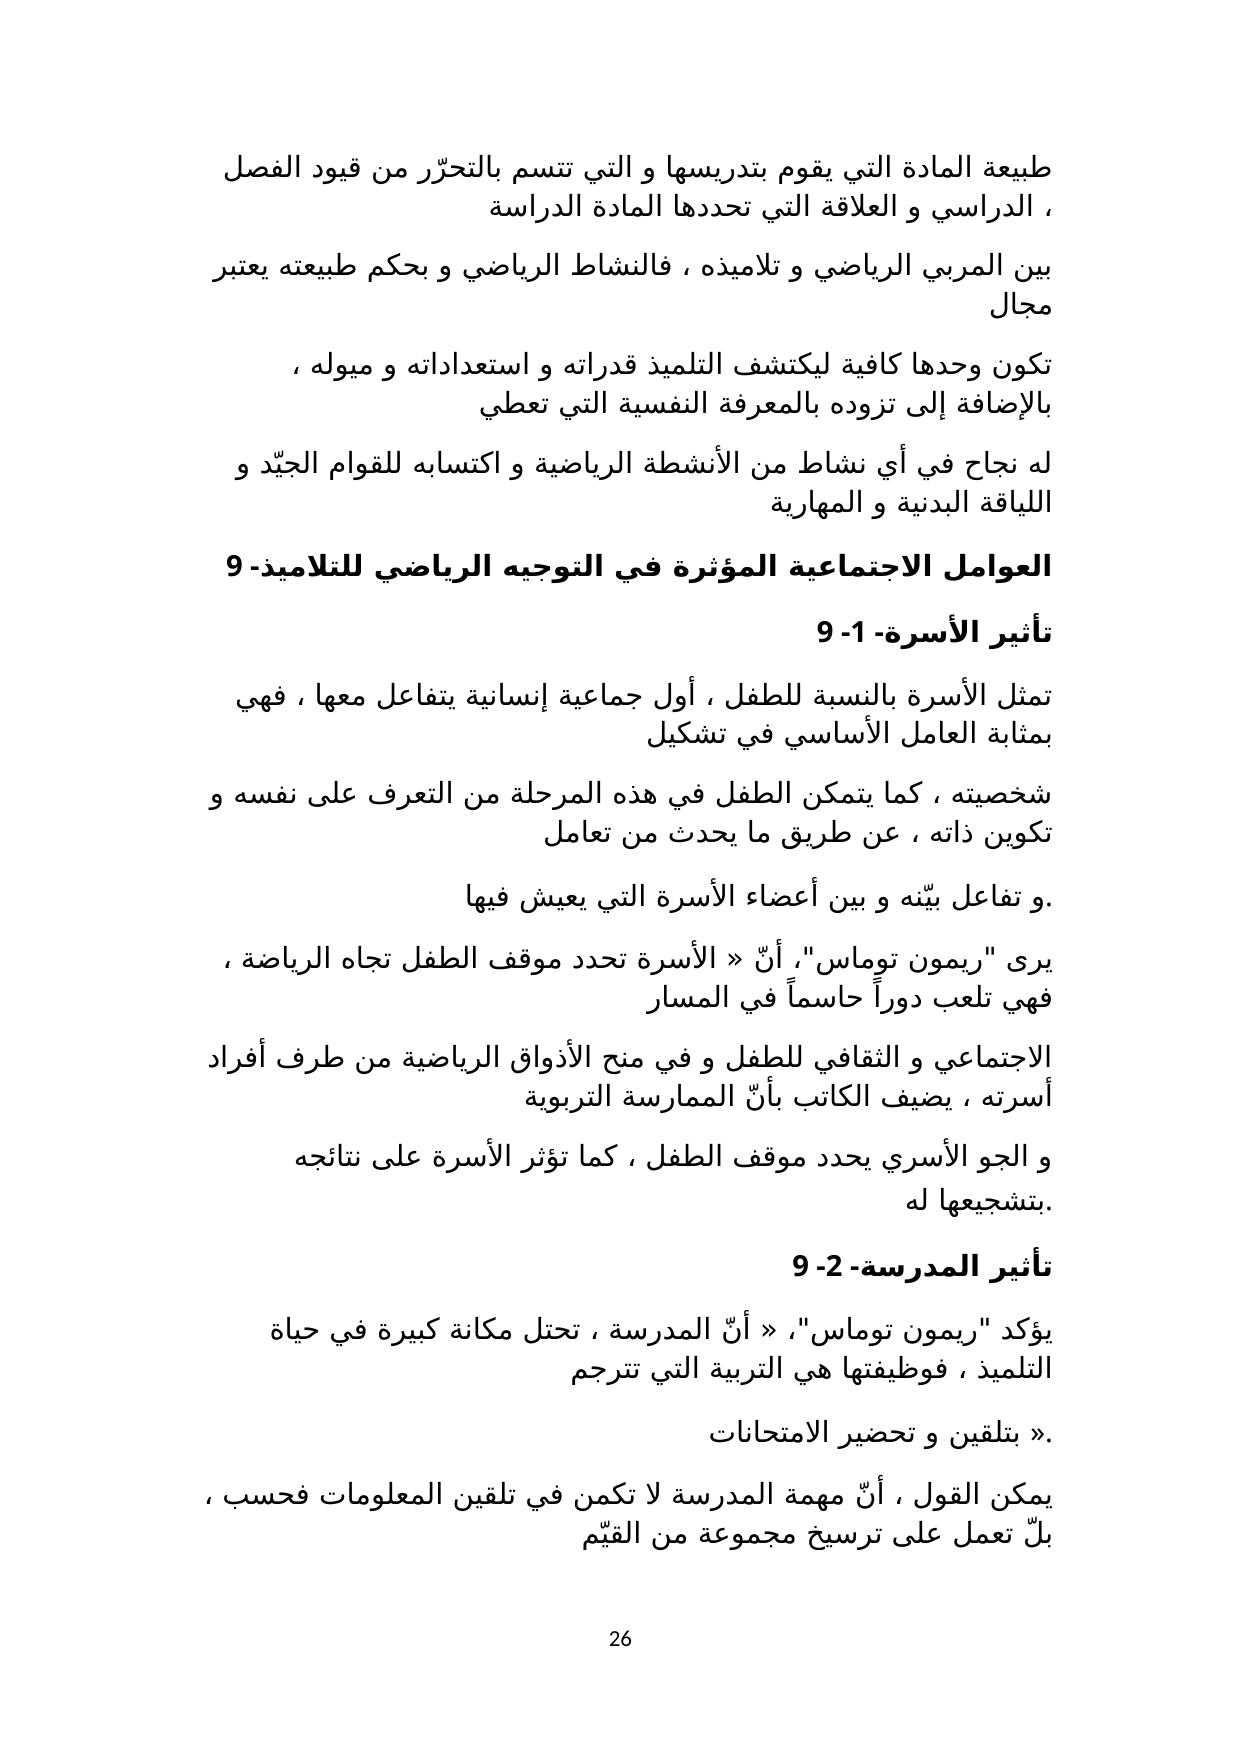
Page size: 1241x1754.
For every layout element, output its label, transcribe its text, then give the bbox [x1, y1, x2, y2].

text و الجو الأسري يحدد موقف الطفل ، كما تؤثر الأسرة على نتائجه بتشجيعها له. [187, 1139, 1053, 1219]
text يرى "ريمون توماس"، أنّ « الأسرة تحدد موقف الطفل تجاه الرياضة ، فهي تلعب دوراً حاسماً في المسار [187, 942, 1053, 1015]
text يؤكد "ريمون توماس"، « أنّ المدرسة ، تحتل مكانة كبيرة في حياة التلميذ ، فوظيفتها هي التربية التي تترجم [187, 1312, 1053, 1385]
text و تفاعل بيّنه و بين أعضاء الأسرة التي يعيش فيها. [187, 875, 1053, 915]
text له نجاح في أي نشاط من الأنشطة الرياضية و اكتسابه للقوام الجيّد و اللياقة البدنية و المهارية [187, 446, 1053, 519]
text شخصيته ، كما يتمكن الطفل في هذه المرحلة من التعرف على نفسه و تكوين ذاته ، عن طريق ما يحدث من تعامل [187, 777, 1053, 849]
text يمكن القول ، أنّ مهمة المدرسة لا تكمن في تلقين المعلومات فحسب ، بلّ تعمل على ترسيخ مجموعة من القيّم [187, 1477, 1053, 1550]
text بين المربي الرياضي و تلاميذه ، فالنشاط الرياضي و بحكم طبيعته يعتبر مجال [187, 249, 1053, 322]
text بتلقين و تحضير الامتحانات ». [187, 1411, 1053, 1451]
text طبيعة المادة التي يقوم بتدريسها و التي تتسم بالتحرّر من قيود الفصل الدراسي و العلاقة التي تحددها المادة الدراسة ، [187, 150, 1053, 223]
text تمثل الأسرة بالنسبة للطفل ، أول جماعية إنسانية يتفاعل معها ، فهي بمثابة العامل الأساسي في تشكيل [187, 678, 1053, 751]
text 9 -العوامل الاجتماعية المؤثرة في التوجيه الرياضي للتلاميذ [187, 545, 1053, 585]
text الاجتماعي و الثقافي للطفل و في منح الأذواق الرياضية من طرف أفراد أسرته ، يضيف الكاتب بأنّ الممارسة التربوية [187, 1041, 1053, 1113]
text 9 -1 -تأثير الأسرة [187, 611, 1053, 651]
text 9 -2 -تأثير المدرسة [187, 1246, 1053, 1285]
text تكون وحدها كافية ليكتشف التلميذ قدراته و استعداداته و ميوله ، بالإضافة إلى تزوده بالمعرفة النفسية التي تعطي [187, 347, 1053, 420]
